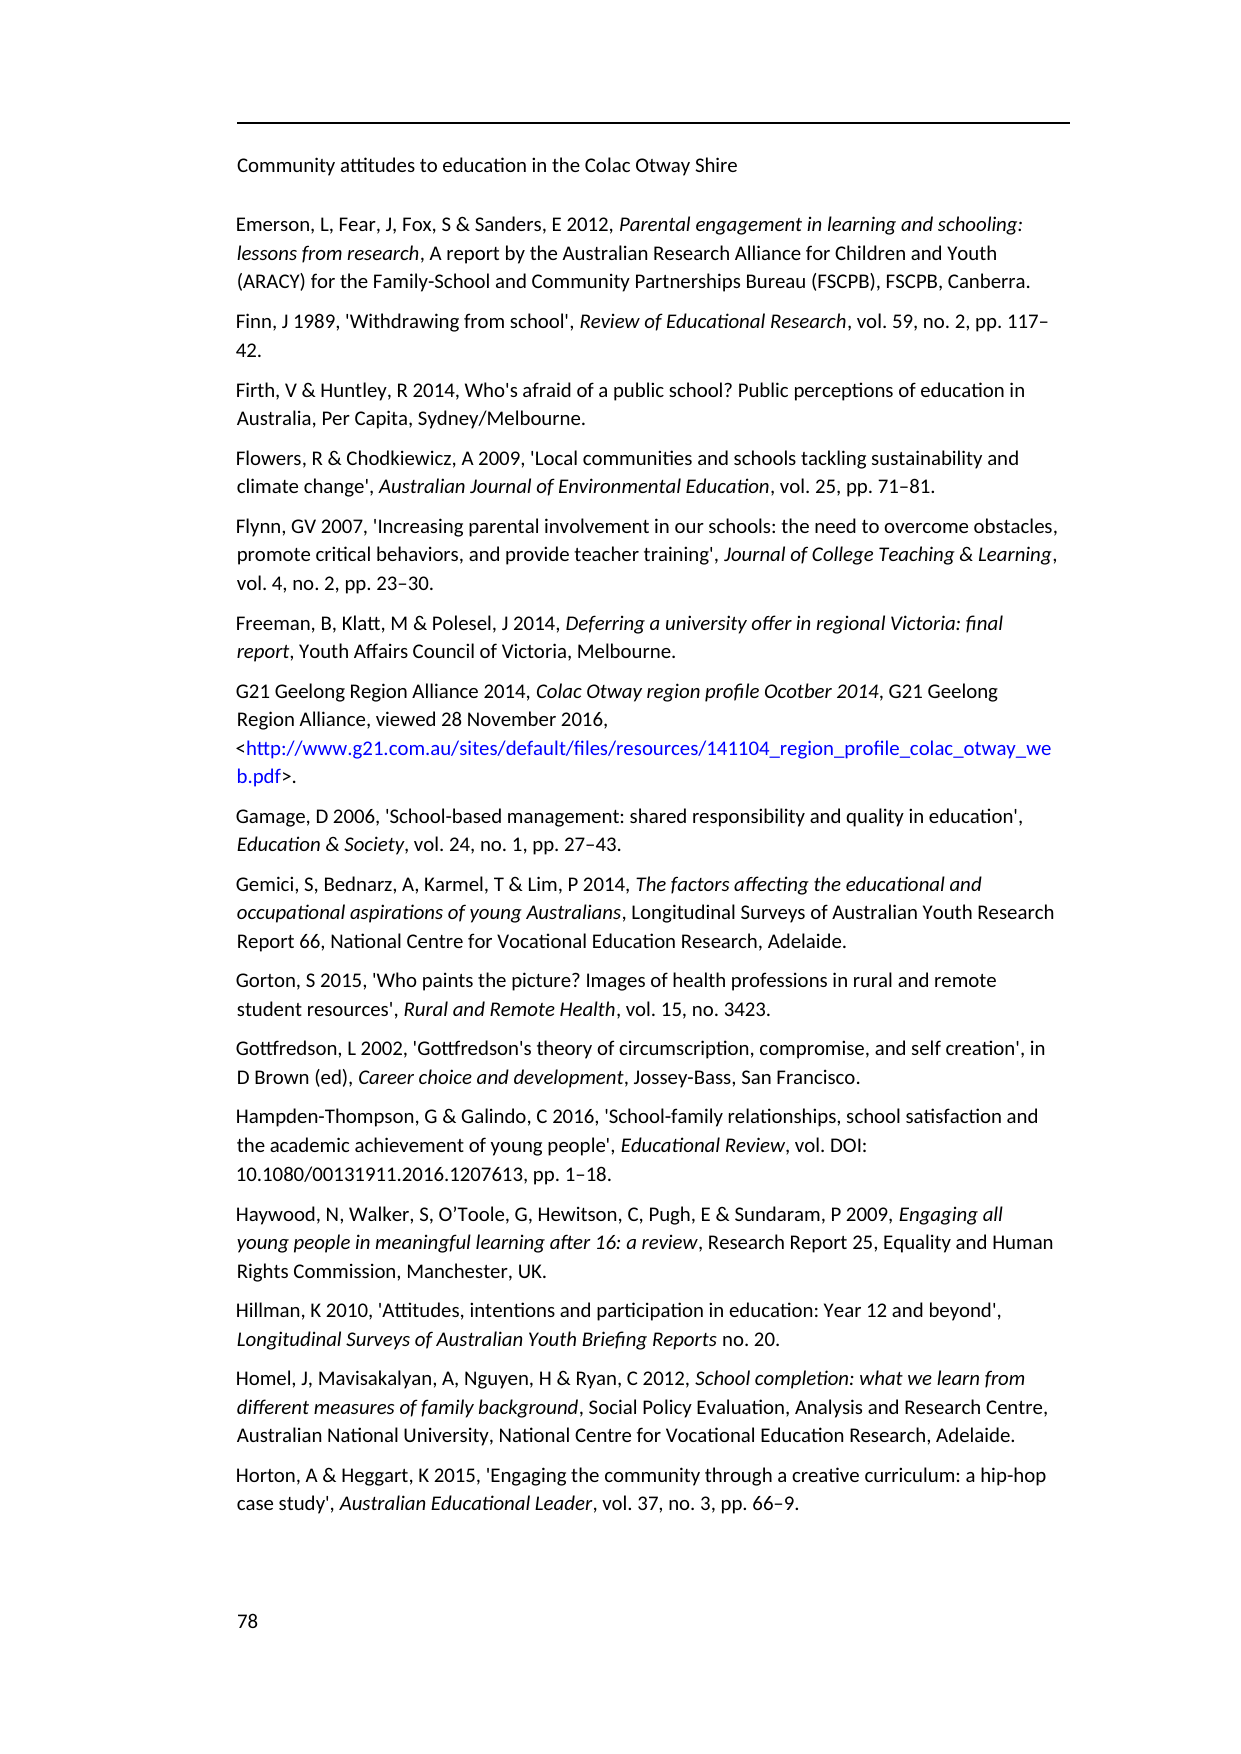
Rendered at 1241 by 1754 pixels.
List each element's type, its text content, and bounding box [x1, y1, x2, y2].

text Finn, J 1989, 'Withdrawing from school', Review of Educational Research, vol. 59, no. 2, pp. 117– [236, 308, 1060, 333]
text <http://www.g21.com.au/sites/default/files/resources/141104_region_profile_colac_otway_we b.pdf>. [235, 735, 1063, 789]
text Hampden-Thompson, G & Galindo, C 2016, 'School-family relationships, school satisfaction and the academic achievement of young people', Educational Review, vol. DOI: [236, 1104, 1060, 1158]
text Gottfredson, L 2002, 'Gottfredson's theory of circumscription, compromise, and self creation', in D Brown (ed), Career choice and development, Jossey-Bass, San Francisco. [236, 1036, 1060, 1089]
text Firth, V & Huntley, R 2014, Who's afraid of a public school? Public perceptions of education in Australia, Per Capita, Sydney/Melbourne. [236, 377, 1060, 431]
text Homel, J, Mavisakalyan, A, Nguyen, H & Ryan, C 2012, School completion: what we learn from different measures of family background, Social Policy Evaluation, Analysis and Research Centre, Australian National University, National Centre for Vocational Education Research, Adelaide. [236, 1366, 1060, 1448]
text Horton, A & Heggart, K 2015, 'Engaging the community through a creative curriculum: a hip-hop case study', Australian Educational Leader, vol. 37, no. 3, pp. 66–9. [236, 1462, 1060, 1516]
text Haywood, N, Walker, S, O’Toole, G, Hewitson, C, Pugh, E & Sundaram, P 2009, Engaging all young people in meaningful learning after 16: a review, Research Report 25, Equality and Human Rights Commission, Manchester, UK. [236, 1201, 1060, 1283]
text Hillman, K 2010, 'Attitudes, intentions and participation in education: Year 12 and beyond', Longitudinal Surveys of Australian Youth Briefing Reports no. 20. [236, 1297, 1060, 1351]
text Gamage, D 2006, 'School-based management: shared responsibility and quality in education', Education & Society, vol. 24, no. 1, pp. 27–43. [236, 803, 1060, 857]
text Freeman, B, Klatt, M & Polesel, J 2014, Deferring a university offer in regional Victoria: final report, Youth Affairs Council of Victoria, Melbourne. [236, 610, 1060, 664]
text Flynn, GV 2007, 'Increasing parental involvement in our schools: the need to overcome obstacles, promote critical behaviors, and provide teacher training', Journal of College Teaching & Learning, vol. 4, no. 2, pp. 23–30. [236, 513, 1060, 596]
text Flowers, R & Chodkiewicz, A 2009, 'Local communities and schools tackling sustainability and climate change', Australian Journal of Environmental Education, vol. 25, pp. 71–81. [236, 445, 1060, 499]
text 42. [236, 337, 1060, 363]
text 10.1080/00131911.2016.1207613, pp. 1–18. [236, 1161, 1060, 1187]
text Emerson, L, Fear, J, Fox, S & Sanders, E 2012, Parental engagement in learning and schooling: lessons from research, A report by the Australian Research Alliance for Children and Youth (ARACY) for the Family-School and Community Partnerships Bureau (FSCPB), FSCPB, Canberra. [236, 211, 1060, 293]
text Gemici, S, Bednarz, A, Karmel, T & Lim, P 2014, The factors affecting the educational and occupational aspirations of young Australians, Longitudinal Surveys of Australian Youth Research Report 66, National Centre for Vocational Education Research, Adelaide. [236, 871, 1060, 953]
text Gorton, S 2015, 'Who paints the picture? Images of health professions in rural and remote student resources', Rural and Remote Health, vol. 15, no. 3423. [236, 967, 1060, 1021]
text G21 Geelong Region Alliance 2014, Colac Otway region profile Ocotber 2014, G21 Geelong Region Alliance, viewed 28 November 2016, [236, 678, 1060, 732]
